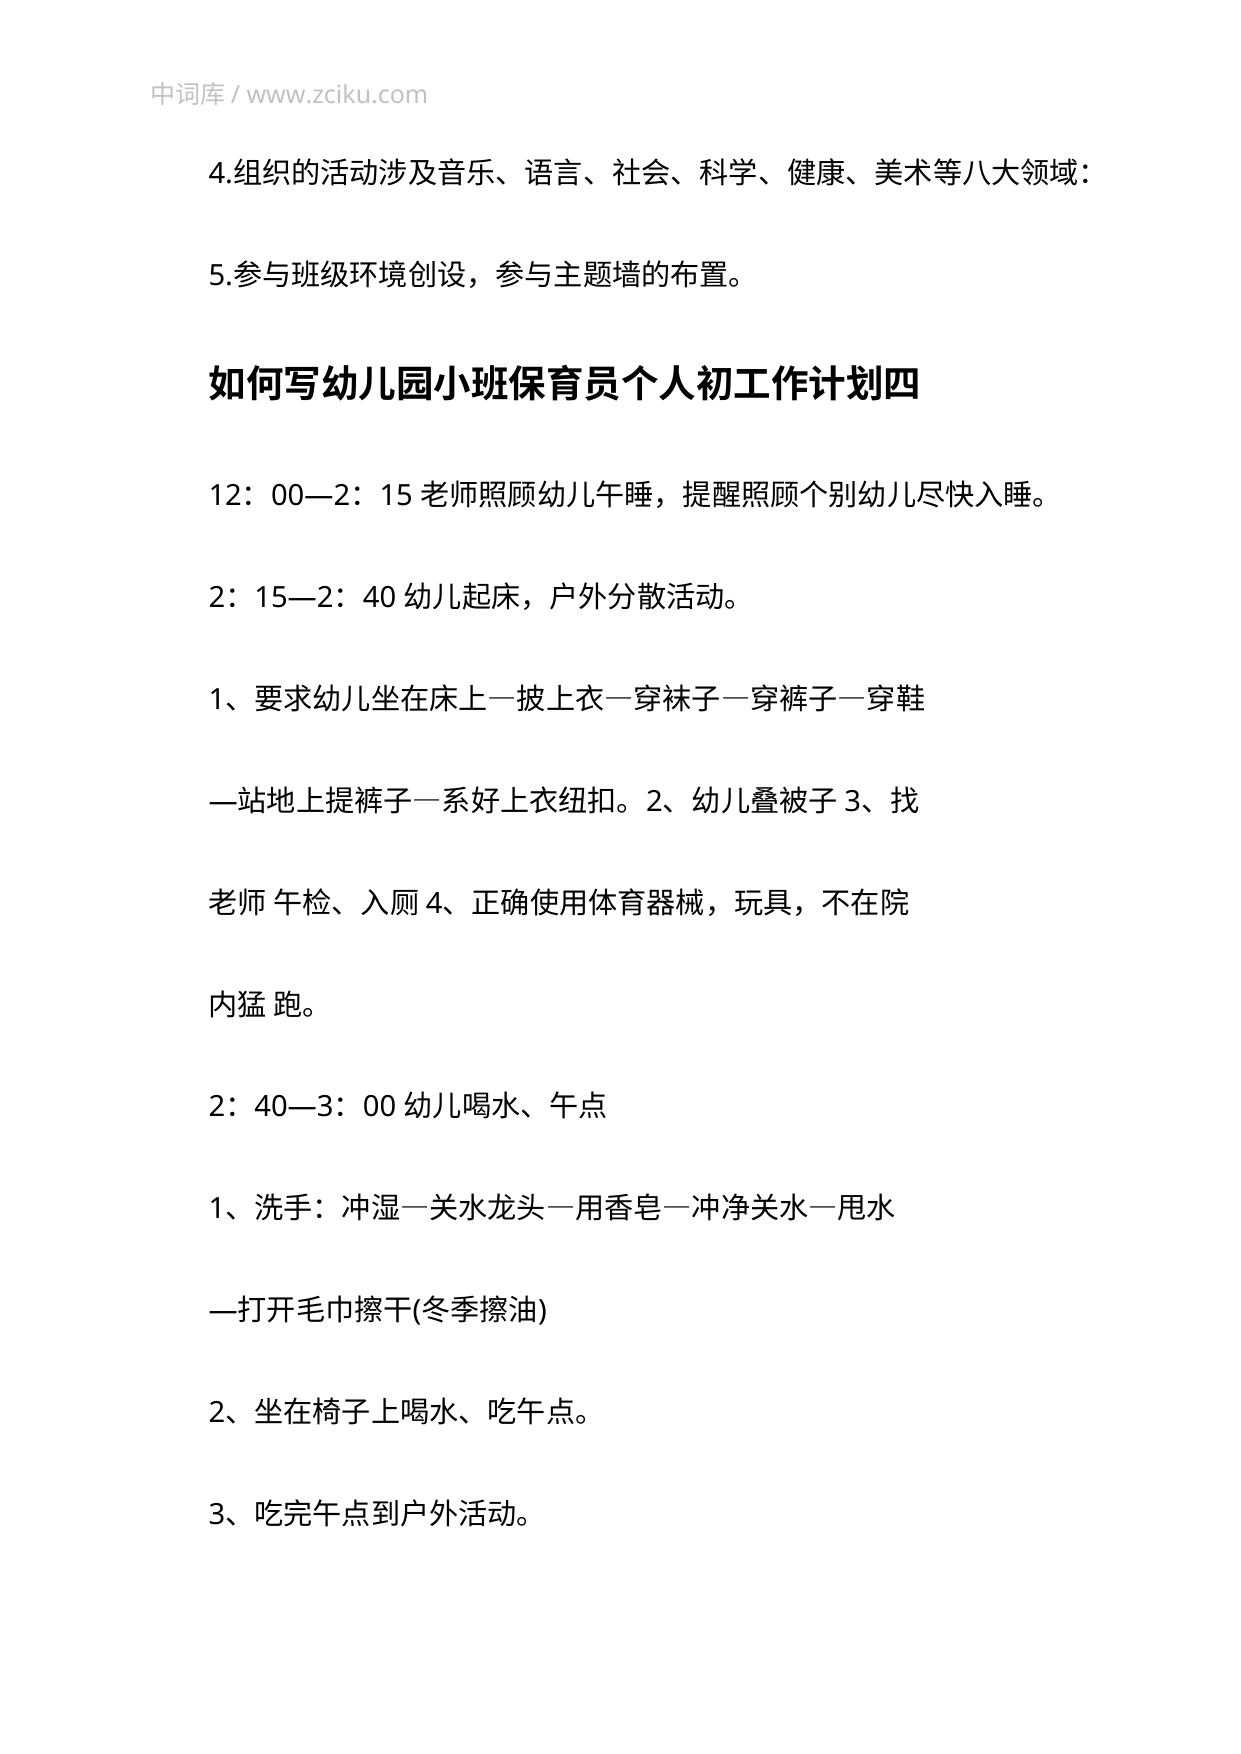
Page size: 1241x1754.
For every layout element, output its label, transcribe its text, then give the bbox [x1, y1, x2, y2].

text 内猛 跑。 [150, 981, 1090, 1023]
text 1、洗手：冲湿—关水龙头—用香皂—冲净关水—甩水 [150, 1185, 1090, 1227]
text 5.参与班级环境创设，参与主题墙的布置。 [150, 252, 1090, 294]
text 老师 午检、入厕 4、正确使用体育器械，玩具，不在院 [150, 879, 1090, 922]
text —站地上提裤子—系好上衣纽扣。2、幼儿叠被子 3、找 [150, 777, 1090, 820]
text 2：15—2：40 幼儿起床，户外分散活动。 [150, 573, 1090, 616]
text 如何写幼儿园小班保育员个人初工作计划四 [150, 354, 1090, 408]
text 12：00—2：15 老师照顾幼儿午睡，提醒照顾个别幼儿尽快入睡。 [150, 471, 1090, 514]
text 1、要求幼儿坐在床上—披上衣—穿袜子—穿裤子—穿鞋 [150, 675, 1090, 718]
text 2：40—3：00 幼儿喝水、午点 [150, 1083, 1090, 1125]
text 2、坐在椅子上喝水、吃午点。 [150, 1389, 1090, 1431]
text 3、吃完午点到户外活动。 [150, 1491, 1090, 1533]
text 4.组织的活动涉及音乐、语言、社会、科学、健康、美术等八大领域： [150, 150, 1090, 192]
text —打开毛巾擦干(冬季擦油) [150, 1287, 1090, 1329]
